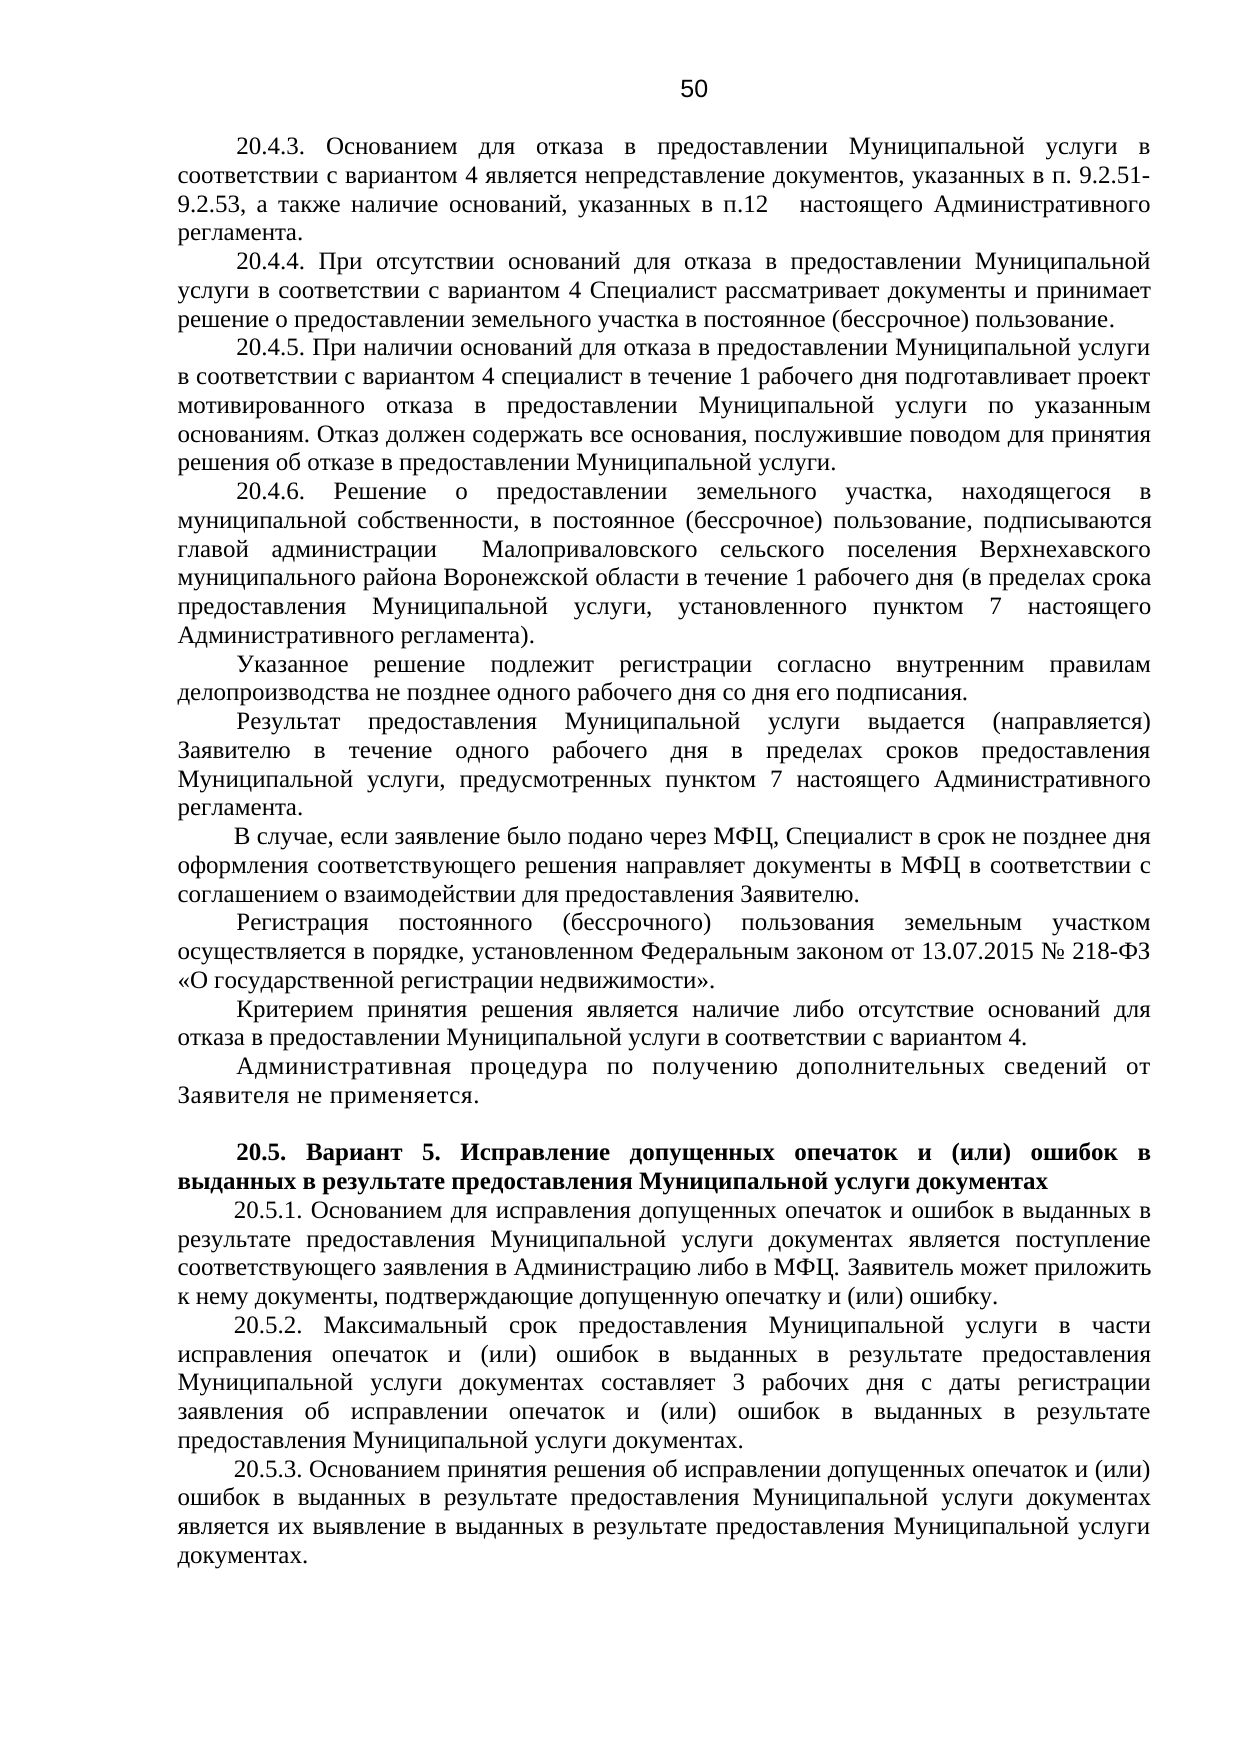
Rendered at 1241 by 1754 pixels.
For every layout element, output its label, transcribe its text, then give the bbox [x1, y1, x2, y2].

text 20.4.6. Решение о предоставлении земельного участка, находящегося в муниципальной собственности, в постоянное (бессрочное) пользование, подписываются главой администрации Малоприваловского сельского поселения Верхнехавского муниципального района Воронежской области в течение 1 рабочего дня (в пределах срока предоставления Муниципальной услуги, установленного пунктом 7 настоящего Административного регламента). [177, 476, 1152, 649]
text Критерием принятия решения является наличие либо отсутствие оснований для отказа в предоставлении Муниципальной услуги в соответствии с вариантом 4. [177, 994, 1152, 1051]
text Результат предоставления Муниципальной услуги выдается (направляется) Заявителю в течение одного рабочего дня в пределах сроков предоставления Муниципальной услуги, предусмотренных пунктом 7 настоящего Административного регламента. [177, 706, 1152, 821]
text 20.5.2. Максимальный срок предоставления Муниципальной услуги в части исправления опечаток и (или) ошибок в выданных в результате предоставления Муниципальной услуги документах составляет 3 рабочих дня с даты регистрации заявления об исправлении опечаток и (или) ошибок в выданных в результате предоставления Муниципальной услуги документах. [177, 1310, 1152, 1454]
text 20.5.1. Основанием для исправления допущенных опечаток и ошибок в выданных в результате предоставления Муниципальной услуги документах является поступление соответствующего заявления в Администрацию либо в МФЦ. Заявитель может приложить к нему документы, подтверждающие допущенную опечатку и (или) ошибку. [177, 1195, 1152, 1310]
text Регистрация постоянного (бессрочного) пользования земельным участком осуществляется в порядке, установленном Федеральным законом от 13.07.2015 № 218-ФЗ «О государственной регистрации недвижимости». [177, 907, 1152, 994]
text Указанное решение подлежит регистрации согласно внутренним правилам делопроизводства не позднее одного рабочего дня со дня его подписания. [177, 649, 1152, 706]
list 20.5. Вариант 5. Исправление допущенных опечаток и (или) ошибок в выданных в результате предоставления Муниципальной услуги документах [177, 1137, 1152, 1195]
text 20.4.5. При наличии оснований для отказа в предоставлении Муниципальной услуги в соответствии с вариантом 4 специалист в течение 1 рабочего дня подготавливает проект мотивированного отказа в предоставлении Муниципальной услуги по указанным основаниям. Отказ должен содержать все основания, послужившие поводом для принятия решения об отказе в предоставлении Муниципальной услуги. [177, 332, 1152, 476]
text 20.5.3. Основанием принятия решения об исправлении допущенных опечаток и (или) ошибок в выданных в результате предоставления Муниципальной услуги документах является их выявление в выданных в результате предоставления Муниципальной услуги документах. [177, 1454, 1152, 1569]
text Административная процедура по получению дополнительных сведений от Заявителя не применяется. [177, 1051, 1152, 1109]
text В случае, если заявление было подано через МФЦ, Специалист в срок не позднее дня оформления соответствующего решения направляет документы в МФЦ в соответствии с соглашением о взаимодействии для предоставления Заявителю. [177, 821, 1152, 907]
text 20.4.4. При отсутствии оснований для отказа в предоставлении Муниципальной услуги в соответствии с вариантом 4 Специалист рассматривает документы и принимает решение о предоставлении земельного участка в постоянное (бессрочное) пользование. [177, 246, 1152, 332]
text 20.4.3. Основанием для отказа в предоставлении Муниципальной услуги в соответствии с вариантом 4 является непредставление документов, указанных в п. 9.2.51-9.2.53, а также наличие оснований, указанных в п.12 настоящего Административного регламента. [177, 131, 1152, 246]
